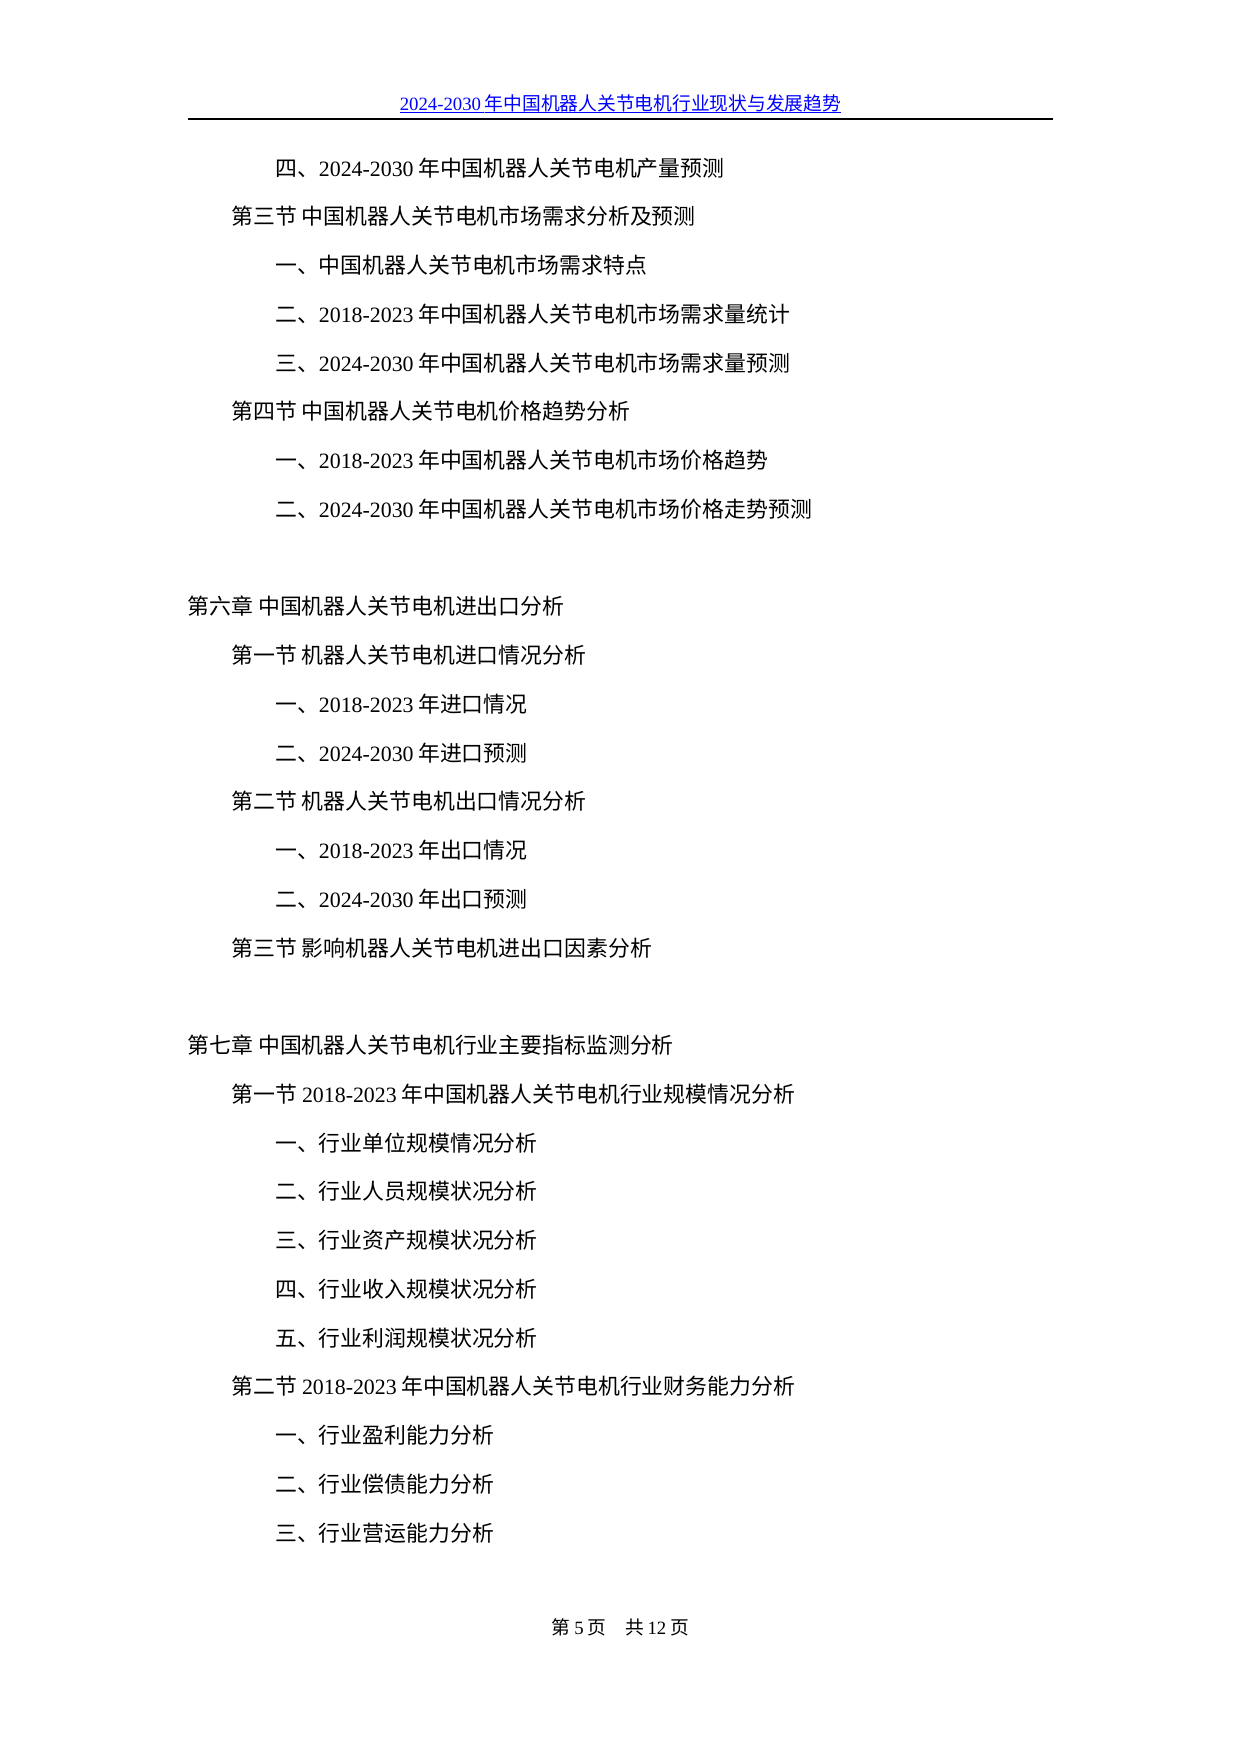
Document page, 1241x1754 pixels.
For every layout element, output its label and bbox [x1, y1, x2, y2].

text [187, 150, 1053, 1548]
